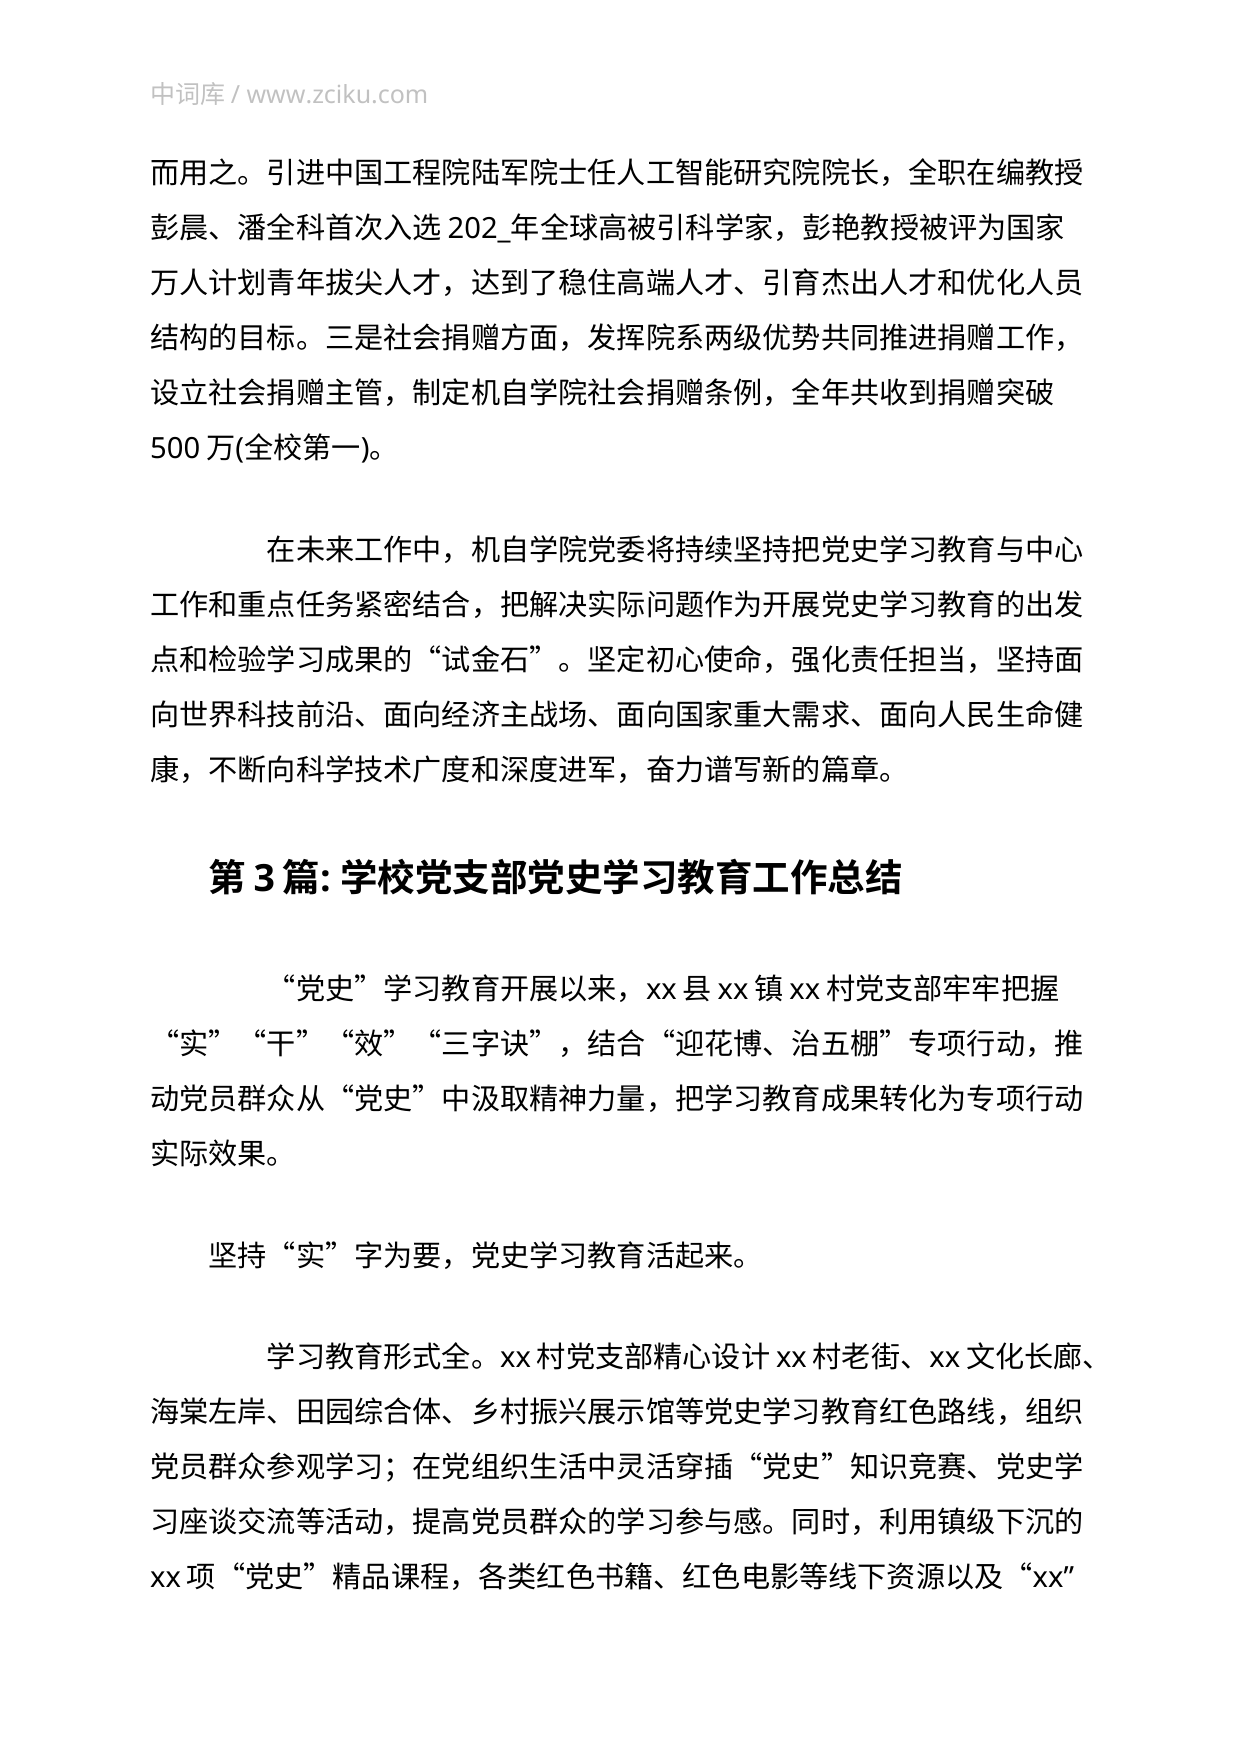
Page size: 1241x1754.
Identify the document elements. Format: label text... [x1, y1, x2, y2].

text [150, 150, 1090, 467]
text “党史”学习教育开展以来，xx县xx镇xx村党支部牢牢把握“实”“干”“效”“三字诀”，结合“迎花博、治五棚”专项行动，推动党员群众从“党史”中汲取精神力量，把学习教育成果转化为专项行动实际效果。 [150, 966, 1090, 1173]
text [150, 1334, 1090, 1596]
text 坚持“实”字为要，党史学习教育活起来。 [150, 1232, 1090, 1274]
text 在未来工作中，机自学院党委将持续坚持把党史学习教育与中心工作和重点任务紧密结合，把解决实际问题作为开展党史学习教育的出发点和检验学习成果的“试金石”。坚定初心使命，强化责任担当，坚持面向世界科技前沿、面向经济主战场、面向国家重大需求、面向人民生命健康，不断向科学技术广度和深度进军，奋力谱写新的篇章。 [150, 527, 1090, 788]
text 第3篇: 学校党支部党史学习教育工作总结 [150, 848, 1090, 902]
